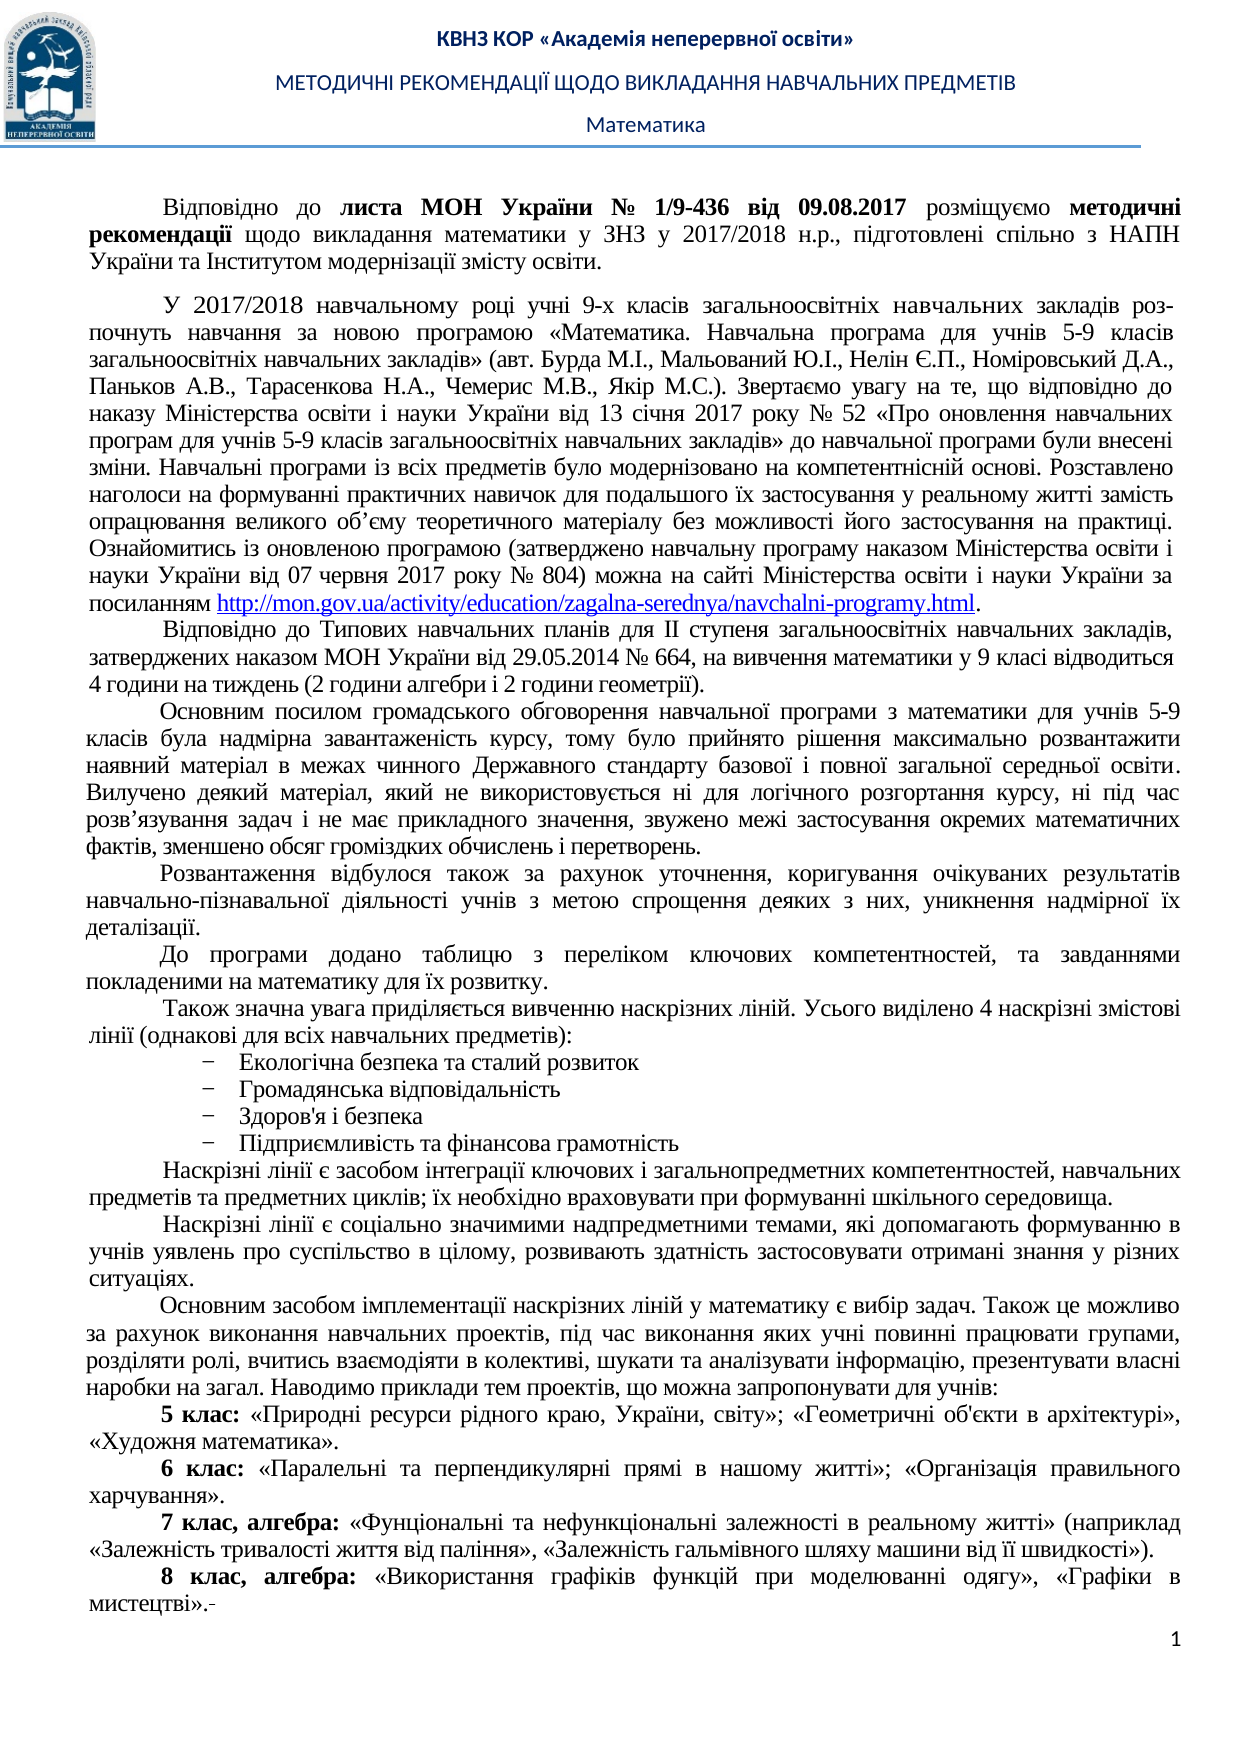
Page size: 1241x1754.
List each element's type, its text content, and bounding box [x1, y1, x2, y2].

list Також значна увага приділяється вивченню наскрізних ліній. Усього виділено 4 наскрізні змістові лінії (однакові для всіх навчальних предметів): [89, 995, 1181, 1049]
list Здоров'я і безпека [201, 1103, 1181, 1130]
list Підприємливість та фінансова грамотність [201, 1130, 1181, 1157]
text 8 клас, алгебра: «Використання графіків функцій при моделюванні одягу», «Графіки в мистецтві». [89, 1563, 1181, 1617]
picture [3, 12, 96, 142]
text Відповідно до Типових навчальних планів для ІІ ступеня загальноосвітніх навчальних закладів, затверджених наказом МОН України від 29.05.2014 № 664, на вивчення математики у 9 класі відводиться 4 години на тиждень (2 години алгебри і 2 години геометрії). [89, 616, 1174, 697]
text Розвантаження відбулося також за рахунок уточнення, коригування очікуваних результатів навчально-пізнавальної діяльності учнів з метою спрощення деяких з них, уникнення надмірної їх деталізації. [86, 860, 1181, 941]
list Екологічна безпека та сталий розвиток [201, 1049, 1181, 1076]
text Основним засобом імплементації наскрізних ліній у математику є вибір задач. Також це можливо за рахунок виконання навчальних проектів, під час виконання яких учні повинні працювати групами, розділяти ролі, вчитись взаємодіяти в колективі, шукати та аналізувати інформацію, презентувати власні наробки на загал. Наводимо приклади тем проектів, що можна запропонувати для учнів: [86, 1292, 1181, 1401]
text У 2017/2018 навчальному році учні 9-х класів загальноосвітніх навчальних закладів розпочнуть навчання за новою програмою «Математика. Навчальна програма для учнів 5-9 класів загальноосвітніх навчальних закладів» (авт. Бурда М.І., Мальований Ю.І., Нелін Є.П., Номіровський Д.А., Паньков А.В., Тарасенкова Н.А., Чемерис М.В., Якір М.С.). Звертаємо увагу на те, що відповідно до наказу Міністерства освіти і науки України від 13 січня 2017 року № 52 «Про оновлення навчальних програм для учнів 5-9 класів загальноосвітніх навчальних закладів» до навчальної програми були внесені зміни. Навчальні програми із всіх предметів було модернізовано на компетентнісній основі. Розставлено наголоси на формуванні практичних навичок для подальшого їх застосування у реальному житті замість опрацювання великого об’єму теоретичного матеріалу без можливості його застосування на практиці. Ознайомитись із оновленою програмою (затверджено навчальну програму наказом Міністерства освіти і науки України від 07 червня 2017 року № 804) можна на сайті Міністерства освіти і науки України за посиланням http://mon.gov.ua/activity/education/zagalna-serednya/navchalni-programy.html. [89, 291, 1174, 616]
text Відповідно до листа МОН України № 1/9-436 від 09.08.2017 розміщуємо методичні рекомендації щодо викладання математики у ЗНЗ у 2017/2018 н.р., підготовлені спільно з НАПН України та Інститутом модернізації змісту освіти. [89, 194, 1181, 275]
text 7 клас, алгебра: «Фунціональні та нефункціональні залежності в реальному житті» (наприклад «Залежність тривалості життя від паління», «Залежність гальмівного шляху машини від її швидкості»). [89, 1509, 1181, 1563]
text 5 клас: «Природні ресурси рідного краю, України, світу»; «Геометричні об'єкти в архітектурі», «Художня математика». [89, 1401, 1181, 1454]
text До програми додано таблицю з переліком ключових компетентностей, та завданнями покладеними на математику для їх розвитку. [86, 941, 1181, 995]
text Основним посилом громадського обговорення навчальної програми з математики для учнів 5-9 класів була надмірна завантаженість курсу, тому було прийнято рішення максимально розвантажити наявний матеріал в межах чинного Державного стандарту базової і повної загальної середньої освіти. Вилучено деякий матеріал, який не використовується ні для логічного розгортання курсу, ні під час розв’язування задач і не має прикладного значення, звужено межі застосування окремих математичних фактів, зменшено обсяг громіздких обчислень і перетворень. [86, 697, 1181, 860]
text Наскрізні лінії є засобом інтеграції ключових і загальнопредметних компетентностей, навчальних предметів та предметних циклів; їх необхідно враховувати при формуванні шкільного середовища. [89, 1157, 1181, 1211]
text Наскрізні лінії є соціально значимими надпредметними темами, які допомагають формуванню в учнів уявлень про суспільство в цілому, розвивають здатність застосовувати отримані знання у різних ситуаціях. [89, 1211, 1181, 1292]
text 6 клас: «Паралельні та перпендикулярні прямі в нашому житті»; «Організація правильного харчування». [89, 1454, 1181, 1509]
list Громадянська відповідальність [201, 1076, 1181, 1103]
